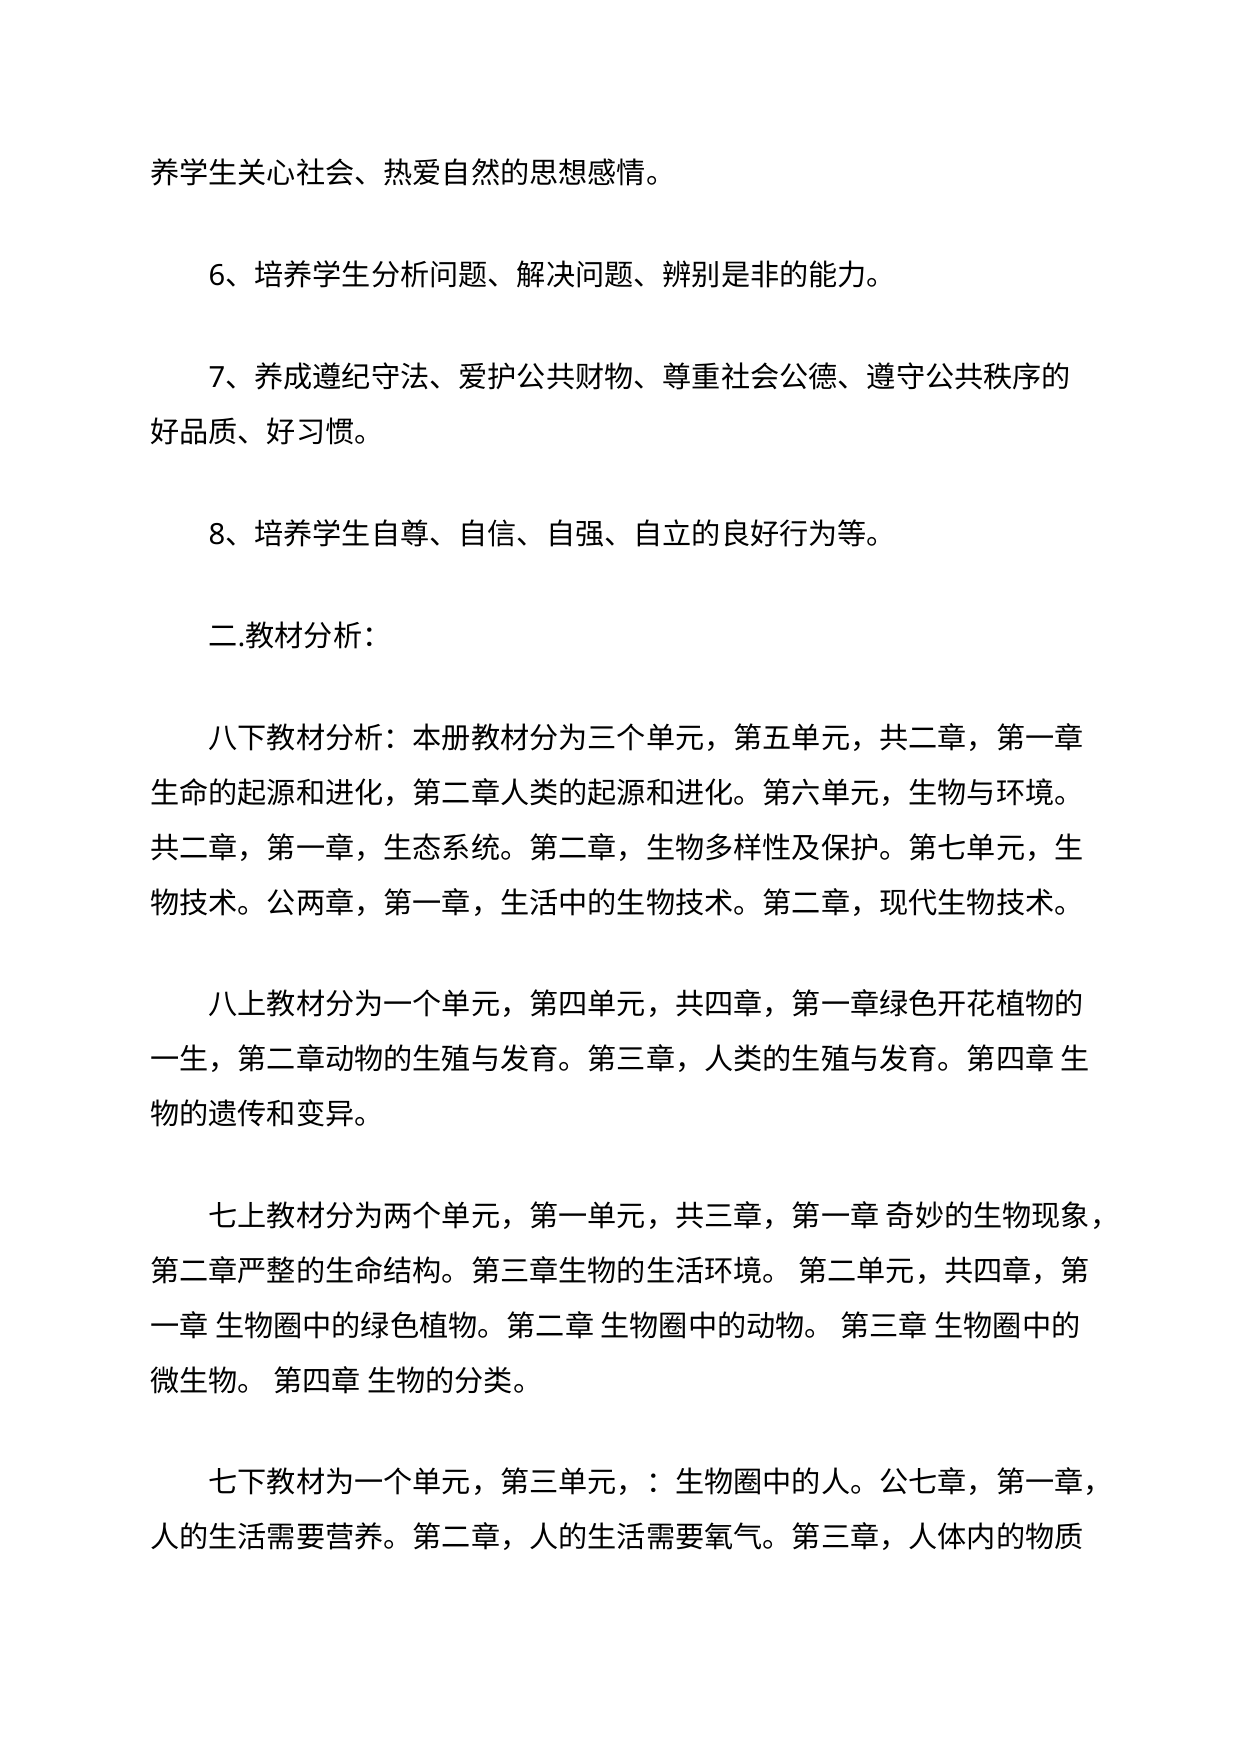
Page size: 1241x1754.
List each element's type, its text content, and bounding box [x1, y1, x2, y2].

text 七上教材分为两个单元，第一单元，共三章，第一章 奇妙的生物现象，第二章严整的生命结构。第三章生物的生活环境。 第二单元，共四章，第一章 生物圈中的绿色植物。第二章 生物圈中的动物。 第三章 生物圈中的微生物。 第四章 生物的分类。 [150, 1192, 1090, 1399]
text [150, 1459, 1090, 1556]
text 6、培养学生分析问题、解决问题、辨别是非的能力。 [150, 252, 1090, 294]
text 7、养成遵纪守法、爱护公共财物、尊重社会公德、遵守公共秩序的好品质、好习惯。 [150, 354, 1090, 451]
text 8、培养学生自尊、自信、自强、自立的良好行为等。 [150, 511, 1090, 553]
text 二.教材分析： [150, 612, 1090, 655]
text 八上教材分为一个单元，第四单元，共四章，第一章绿色开花植物的一生，第二章动物的生殖与发育。第三章，人类的生殖与发育。第四章 生物的遗传和变异。 [150, 981, 1090, 1133]
text 八下教材分析：本册教材分为三个单元，第五单元，共二章，第一章生命的起源和进化，第二章人类的起源和进化。第六单元，生物与环境。共二章，第一章，生态系统。第二章，生物多样性及保护。第七单元，生物技术。公两章，第一章，生活中的生物技术。第二章，现代生物技术。 [150, 714, 1090, 921]
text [150, 150, 1090, 192]
